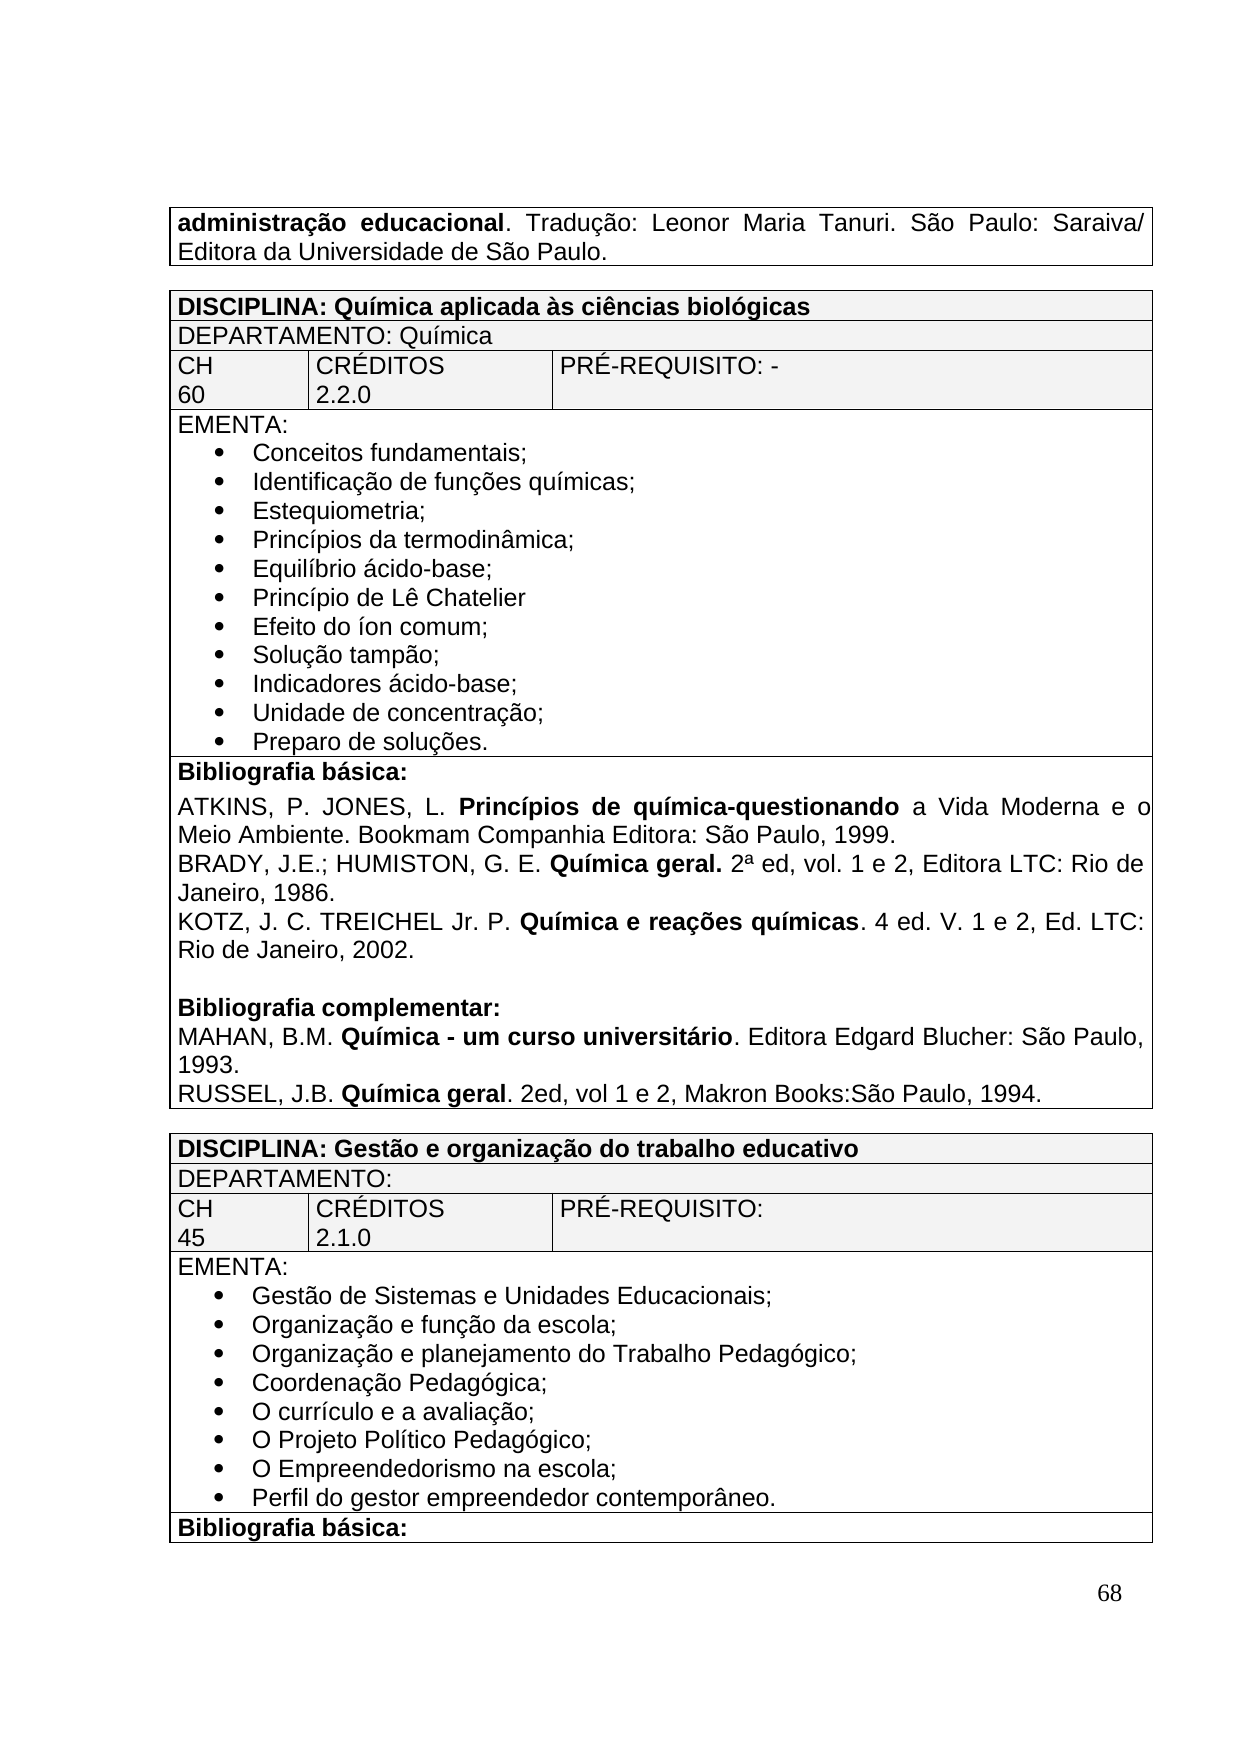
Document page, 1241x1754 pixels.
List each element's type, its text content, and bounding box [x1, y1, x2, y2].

table_cell CRÉDITOS 2.1.0 [309, 1194, 552, 1251]
table_cell EMENTA: Gestão de Sistemas e Unidades Educacionais; Organização e função da escola; Organização e planejamento do Trabalho Pedagógico; Coordenação Pedagógica; O currículo e a avaliação; O Projeto Político Pedagógico; O Empreendedorismo na escola; Perfil do gestor empreendedor contemporâneo. [171, 1252, 1152, 1512]
table_cell PRÉ-REQUISITO: [553, 1194, 1152, 1251]
table_cell DEPARTAMENTO: Química [171, 321, 1152, 350]
table_cell CRÉDITOS 2.2.0 [309, 351, 552, 408]
table_cell CH 45 [171, 1194, 308, 1251]
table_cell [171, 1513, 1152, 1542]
table_cell CH 60 [171, 351, 308, 408]
table_cell PRÉ-REQUISITO: - [553, 351, 1152, 408]
table_header DISCIPLINA: Gestão e organização do trabalho educativo [171, 1134, 1152, 1163]
table_header DISCIPLINA: Química aplicada às ciências biológicas [171, 291, 1152, 320]
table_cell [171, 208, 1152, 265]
table_cell DEPARTAMENTO: [171, 1164, 1152, 1193]
table_cell Bibliografia básica: ATKINS, P. JONES, L. Princípios de química-questionando a Vida Moderna e o Meio Ambiente. Bookmam Companhia Editora: São Paulo, 1999. BRADY, J.E.; HUMISTON, G. E. Química geral. 2ª ed, vol. 1 e 2, Editora LTC: Rio de Janeiro, 1986. KOTZ, J. C. TREICHEL Jr. P. Química e reações químicas. 4 ed. V. 1 e 2, Ed. LTC: Rio de Janeiro, 2002. Bibliografia complementar: MAHAN, B.M. Química - um curso universitário. Editora Edgard Blucher: São Paulo, 1993. RUSSEL, J.B. Química geral. 2ed, vol 1 e 2, Makron Books:São Paulo, 1994. [171, 757, 1152, 1108]
table_cell EMENTA: Conceitos fundamentais; Identificação de funções químicas; Estequiometria; Princípios da termodinâmica; Equilíbrio ácido-base; Princípio de Lê Chatelier Efeito do íon comum; Solução tampão; Indicadores ácido-base; Unidade de concentração; Preparo de soluções. [171, 410, 1152, 756]
